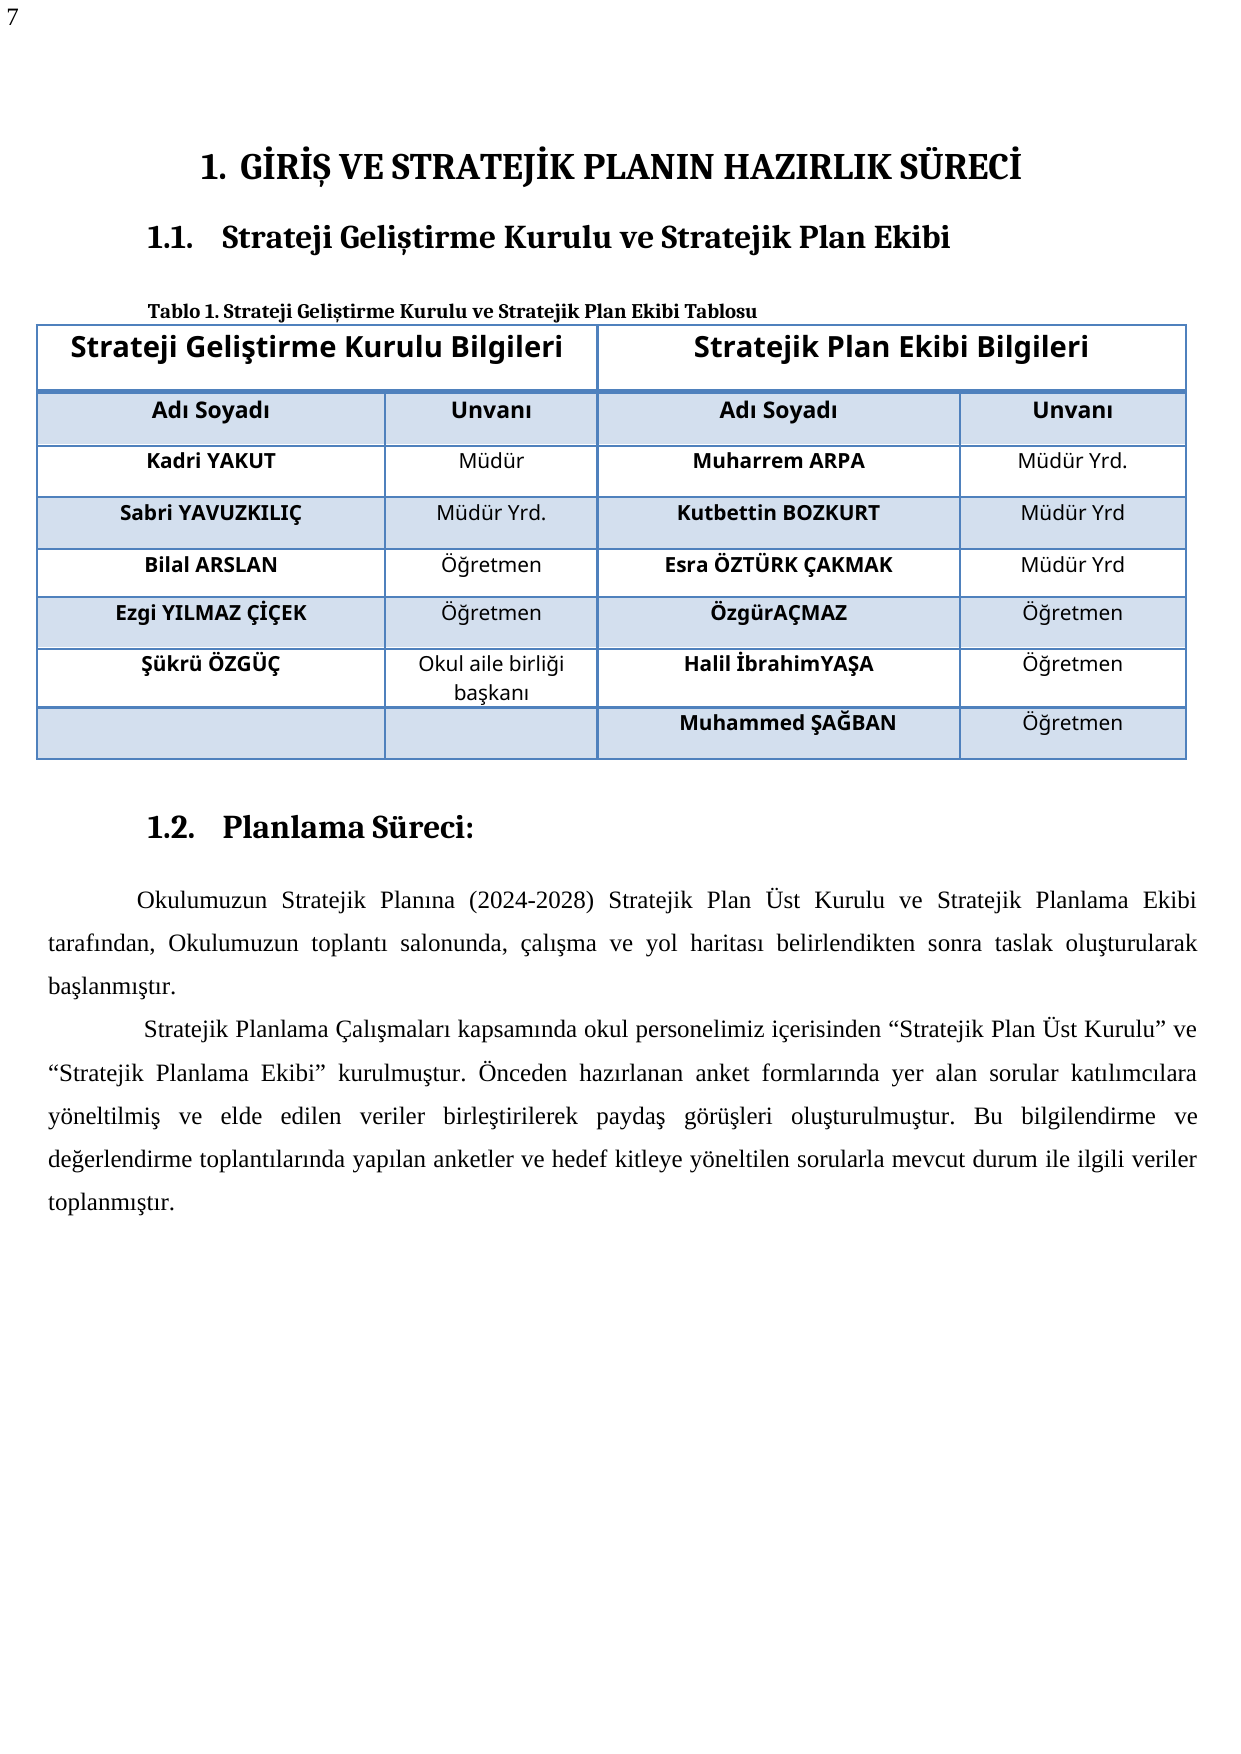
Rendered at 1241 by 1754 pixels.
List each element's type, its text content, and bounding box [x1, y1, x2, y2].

table_cell Adı Soyadı [38, 394, 384, 444]
table_cell ÖzgürAÇMAZ [599, 598, 959, 647]
table_header Strateji Geliştirme Kurulu Bilgileri [38, 326, 596, 389]
table_cell Bilal ARSLAN [38, 550, 384, 596]
table_cell Muhammed ŞAĞBAN [599, 709, 959, 758]
table_cell Öğretmen [961, 709, 1185, 758]
table_cell Kutbettin BOZKURT [599, 498, 959, 548]
table_cell Unvanı [386, 394, 596, 444]
subtitle Planlama Süreci: [148, 808, 1198, 847]
table_cell [386, 709, 596, 758]
table_cell Şükrü ÖZGÜÇ [38, 650, 384, 706]
text Stratejik Planlama Çalışmaları kapsamında okul personelimiz içerisinden “Stratejik Plan Üst Kurulu” ve “Stratejik Planlama Ekibi” kurulmuştur. Önceden hazırlanan anket formlarında yer alan sorular katılımcılara yöneltilmiş ve elde edilen veriler birleştirilerek paydaş görüşleri oluşturulmuştur. Bu bilgilendirme ve değerlendirme toplantılarında yapılan anketler ve hedef kitleye yöneltilen sorularla mevcut durum ile ilgili veriler toplanmıştır. [48, 1014, 1198, 1216]
table_cell Müdür Yrd [961, 550, 1185, 596]
subtitle GİRİŞ VE STRATEJİK PLANIN HAZIRLIK SÜRECİ [201, 146, 1198, 189]
table_cell Müdür [386, 447, 596, 496]
table_cell Öğretmen [961, 598, 1185, 647]
subtitle Strateji Geliştirme Kurulu ve Stratejik Plan Ekibi [148, 218, 1198, 256]
table_cell Adı Soyadı [599, 394, 959, 444]
table_cell Öğretmen [961, 650, 1185, 706]
table_cell Öğretmen [386, 550, 596, 596]
table_cell Ezgi YILMAZ ÇİÇEK [38, 598, 384, 647]
table_cell Kadri YAKUT [38, 447, 384, 496]
table_cell Sabri YAVUZKILIÇ [38, 498, 384, 548]
text Okulumuzun Stratejik Planına (2024-2028) Stratejik Plan Üst Kurulu ve Stratejik Planlama Ekibi tarafından, Okulumuzun toplantı salonunda, çalışma ve yol haritası belirlendikten sonra taslak oluşturularak başlanmıştır. [48, 885, 1198, 1000]
table_cell Esra ÖZTÜRK ÇAKMAK [599, 550, 959, 596]
table_cell [38, 709, 384, 758]
table_cell Müdür Yrd. [961, 447, 1185, 496]
table_header Stratejik Plan Ekibi Bilgileri [599, 326, 1185, 389]
table_cell Müdür Yrd. [386, 498, 596, 548]
table_cell Müdür Yrd [961, 498, 1185, 548]
text Tablo 1. Strateji Geliştirme Kurulu ve Stratejik Plan Ekibi Tablosu [148, 300, 1198, 324]
table_cell Halil İbrahimYAŞA [599, 650, 959, 706]
table_cell Unvanı [961, 394, 1185, 444]
table_cell Muharrem ARPA [599, 447, 959, 496]
table_cell Öğretmen [386, 598, 596, 647]
table_cell Okul aile birliği başkanı [386, 650, 596, 706]
